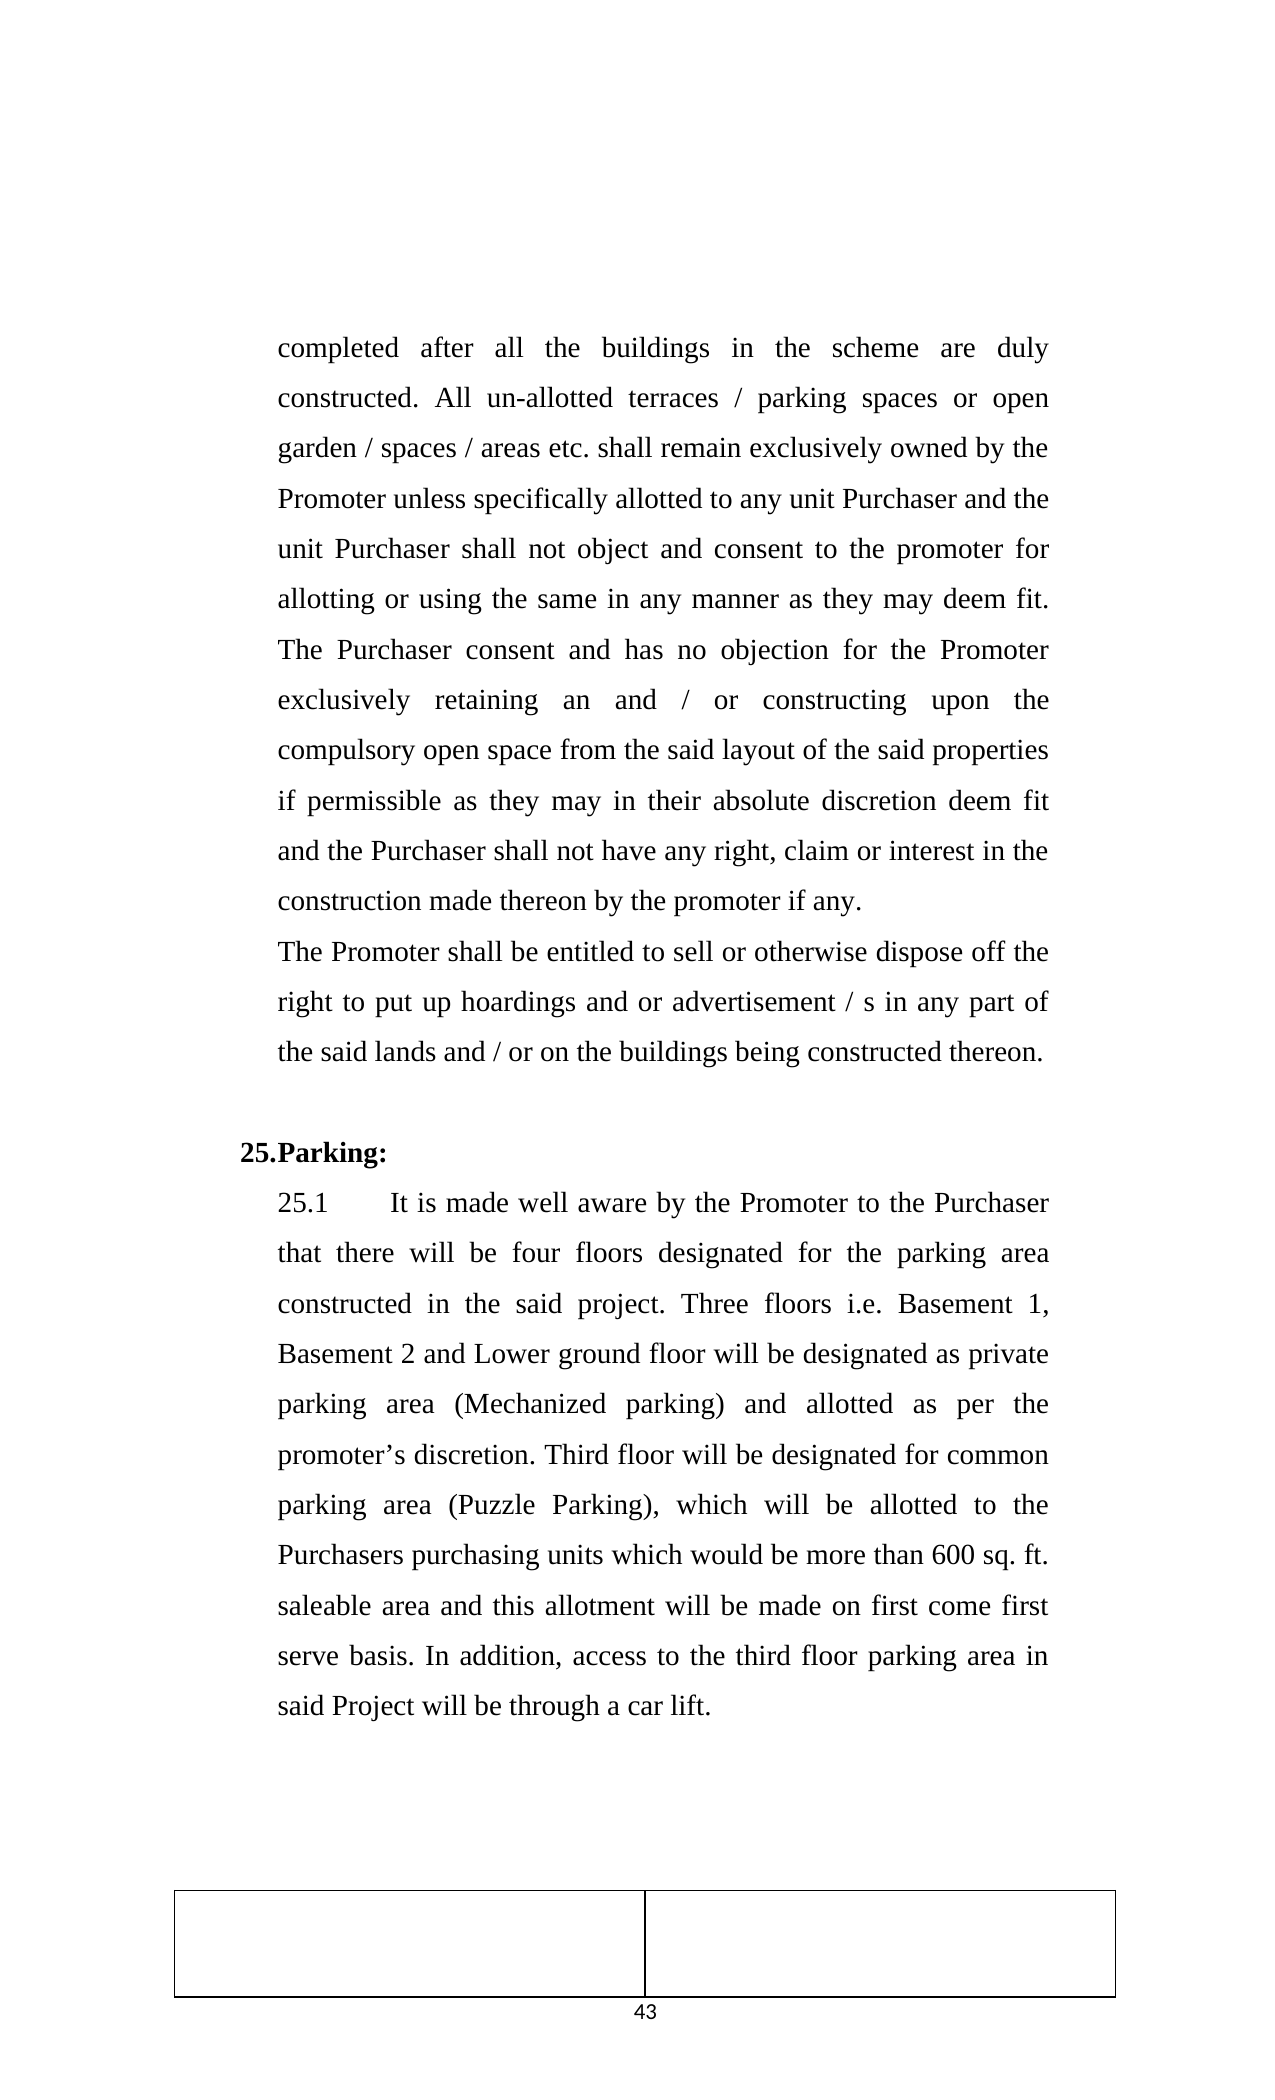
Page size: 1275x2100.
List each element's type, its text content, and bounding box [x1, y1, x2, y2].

list 25.1 It is made well aware by the Promoter to the Purchaser that there will be four floors designated for the parking area constructed in the said project. Three floors i.e. Basement 1, Basement 2 and Lower ground floor will be designated as private parking area (Mechanized parking) and allotted as per the promoter’s discretion. Third floor will be designated for common parking area (Puzzle Parking), which will be allotted to the Purchasers purchasing units which would be more than 600 sq. ft. saleable area and this allotment will be made on first come first serve basis. In addition, access to the third floor parking area in said Project will be through a car lift. [277, 1185, 1050, 1722]
list The Promoter shall be entitled to sell or otherwise dispose off the right to put up hoardings and or advertisement / s in any part of the said lands and / or on the buildings being constructed thereon. [277, 934, 1050, 1068]
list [277, 330, 1050, 917]
list Parking: [240, 1135, 1050, 1168]
